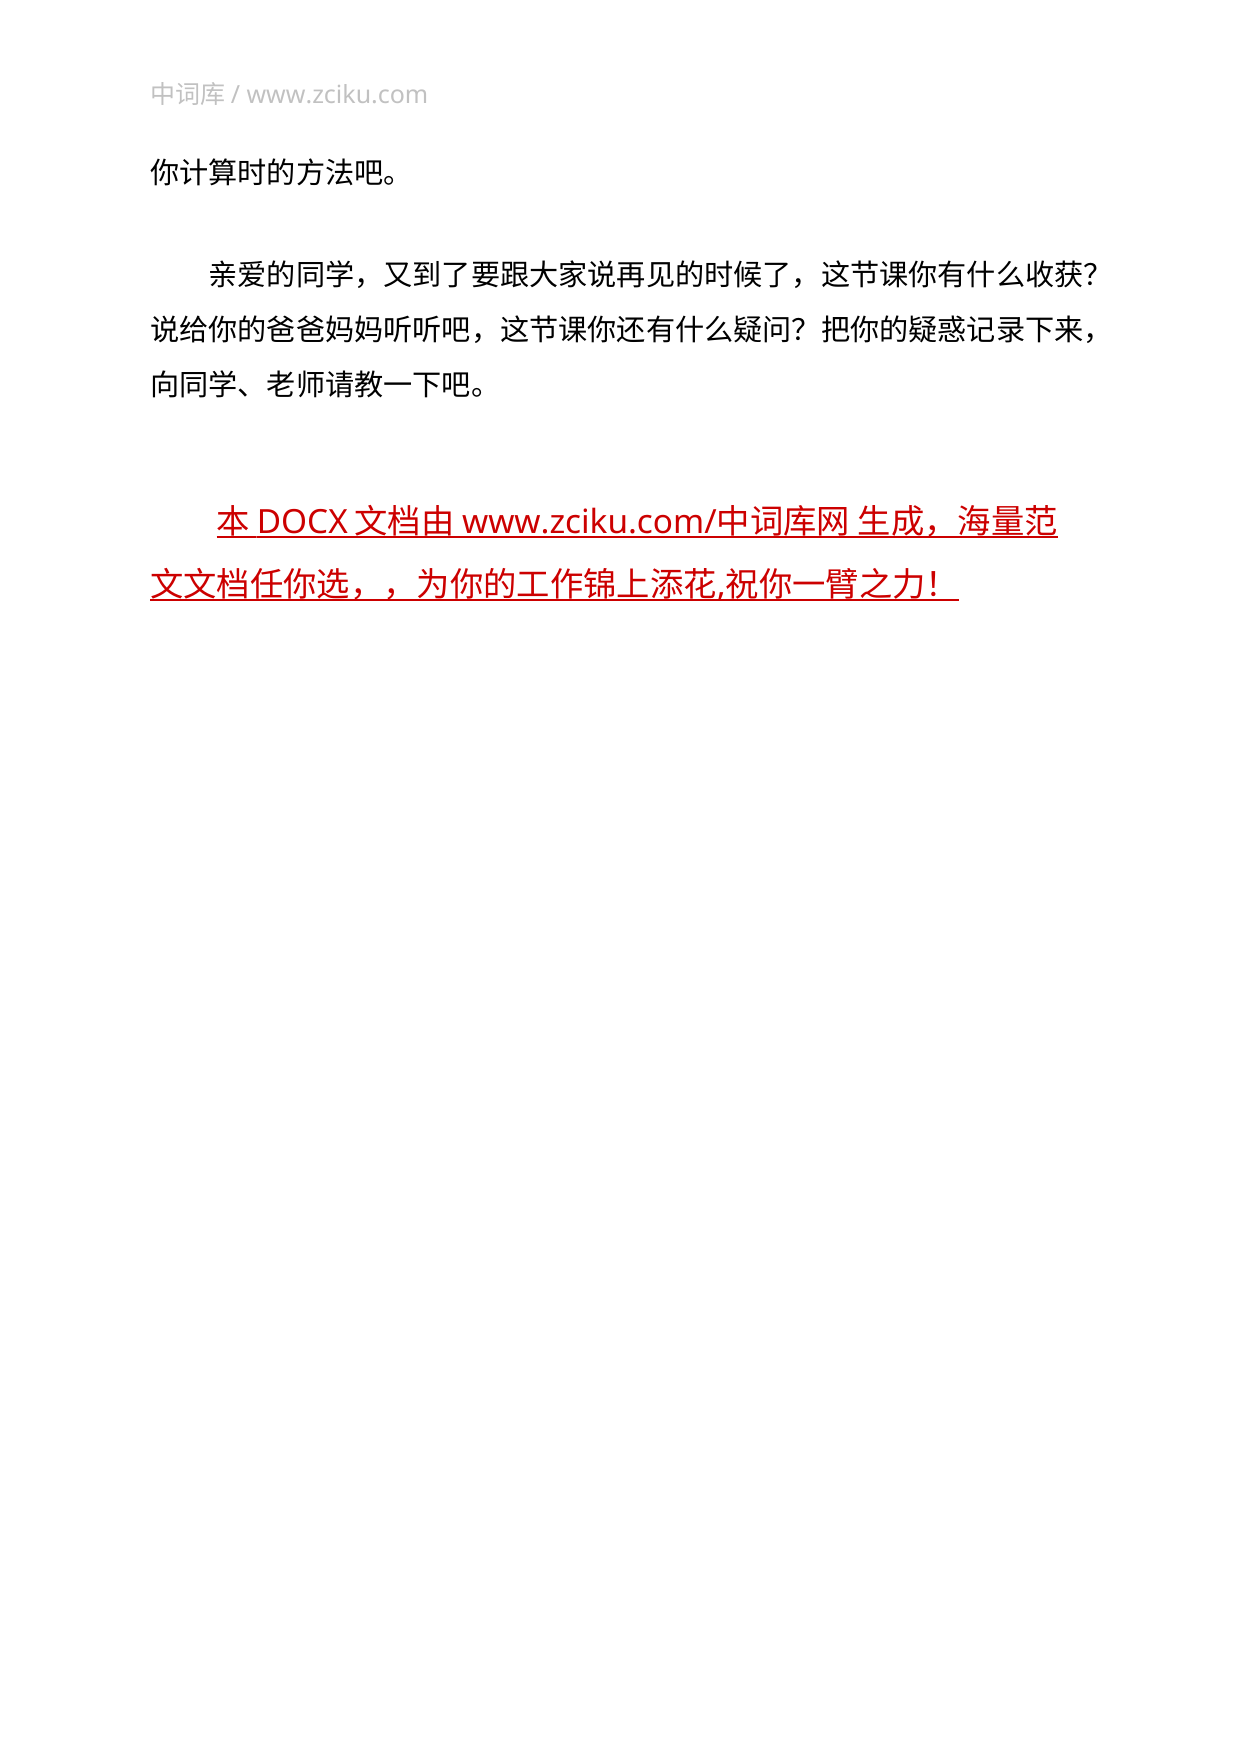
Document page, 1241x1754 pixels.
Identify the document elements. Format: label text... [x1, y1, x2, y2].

text 本DOCX文档由 www.zciku.com/中词库网 生成，海量范文文档任你选，，为你的工作锦上添花,祝你一臂之力！ [150, 494, 1090, 606]
text 亲爱的同学，又到了要跟大家说再见的时候了，这节课你有什么收获？说给你的爸爸妈妈听听吧，这节课你还有什么疑问？把你的疑惑记录下来，向同学、老师请教一下吧。 [150, 252, 1090, 404]
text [150, 150, 1090, 192]
